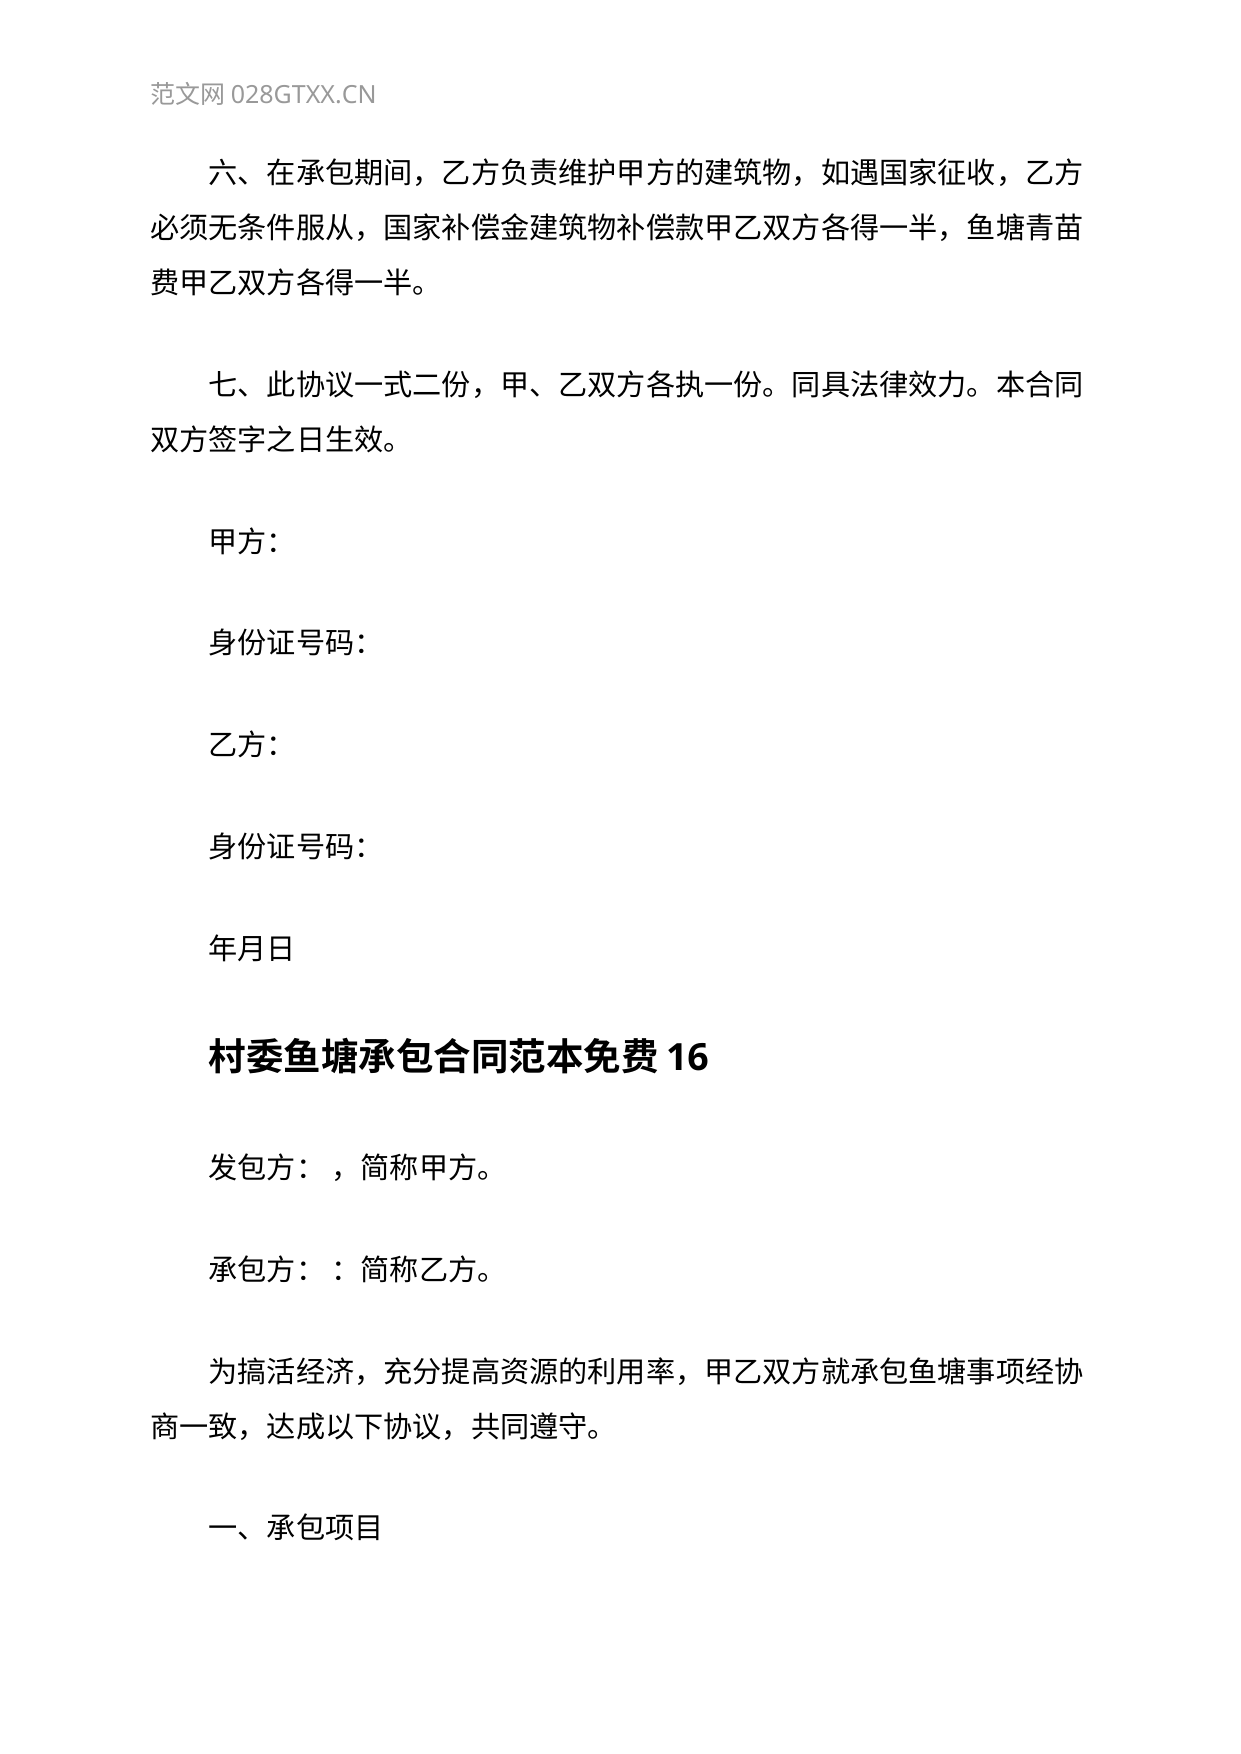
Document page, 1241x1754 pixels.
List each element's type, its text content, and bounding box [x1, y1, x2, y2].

text 甲方： [150, 518, 1090, 561]
text 村委鱼塘承包合同范本免费16 [150, 1027, 1090, 1082]
text 承包方： ：简称乙方。 [150, 1246, 1090, 1289]
text 身份证号码： [150, 823, 1090, 866]
text 一、承包项目 [150, 1505, 1090, 1547]
text 身份证号码： [150, 620, 1090, 662]
text 年月日 [150, 925, 1090, 968]
text 乙方： [150, 722, 1090, 764]
text 发包方： ，简称甲方。 [150, 1145, 1090, 1187]
text 七、此协议一式二份，甲、乙双方各执一份。同具法律效力。本合同双方签字之日生效。 [150, 362, 1090, 459]
text 为搞活经济，充分提高资源的利用率，甲乙双方就承包鱼塘事项经协商一致，达成以下协议，共同遵守。 [150, 1348, 1090, 1445]
text 六、在承包期间，乙方负责维护甲方的建筑物，如遇国家征收，乙方必须无条件服从，国家补偿金建筑物补偿款甲乙双方各得一半，鱼塘青苗费甲乙双方各得一半。 [150, 150, 1090, 302]
